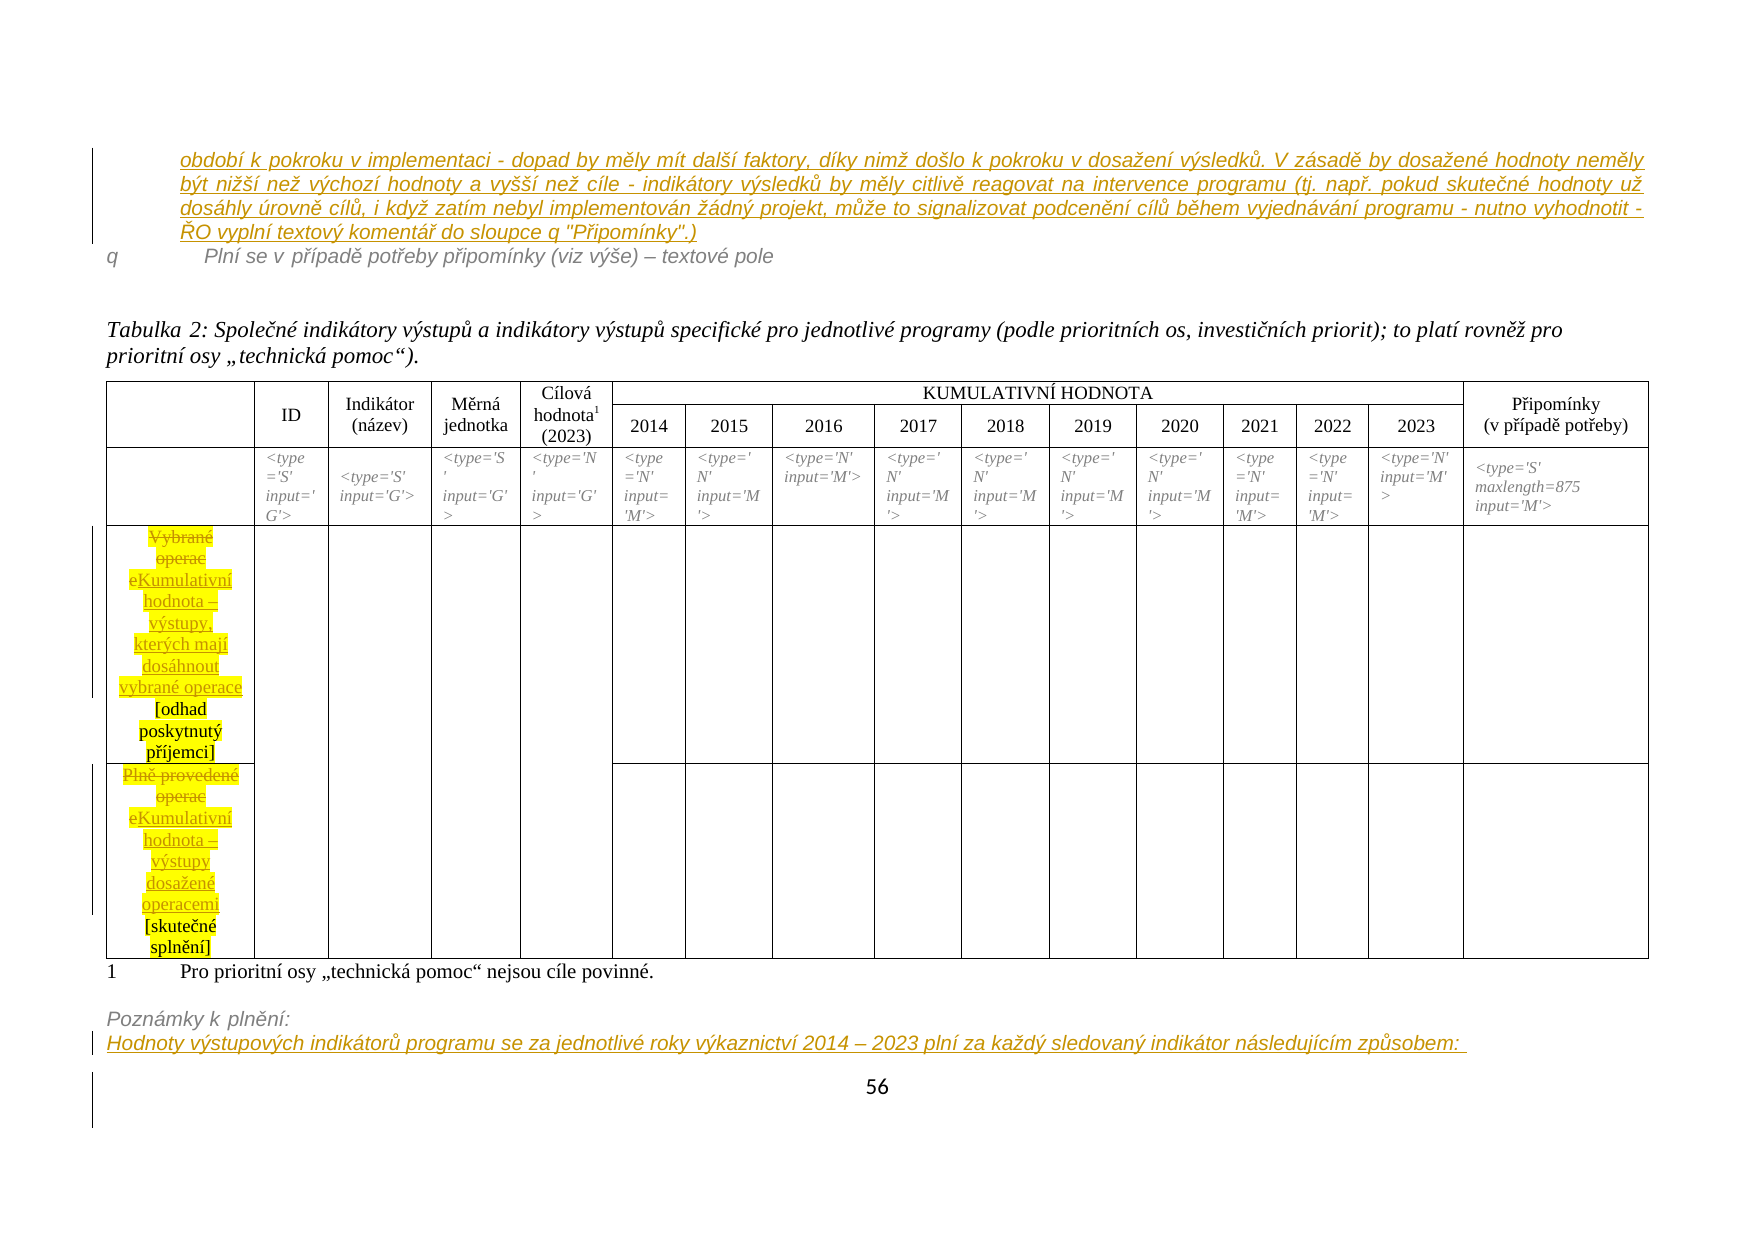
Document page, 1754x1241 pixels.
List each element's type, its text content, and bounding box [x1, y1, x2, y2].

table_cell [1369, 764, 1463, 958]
text Poznámky k plnění: [106, 1007, 1648, 1031]
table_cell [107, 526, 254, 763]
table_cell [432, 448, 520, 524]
text 1 Pro prioritní osy „technická pomoc“ nejsou cíle povinné. [106, 959, 1648, 983]
text Tabulka 2: Společné indikátory výstupů a indikátory výstupů specifické pro jednotlivé programy (podle prioritních os, investičních priorit); to platí rovněž pro prioritní osy „technická pomoc“). [106, 316, 1648, 368]
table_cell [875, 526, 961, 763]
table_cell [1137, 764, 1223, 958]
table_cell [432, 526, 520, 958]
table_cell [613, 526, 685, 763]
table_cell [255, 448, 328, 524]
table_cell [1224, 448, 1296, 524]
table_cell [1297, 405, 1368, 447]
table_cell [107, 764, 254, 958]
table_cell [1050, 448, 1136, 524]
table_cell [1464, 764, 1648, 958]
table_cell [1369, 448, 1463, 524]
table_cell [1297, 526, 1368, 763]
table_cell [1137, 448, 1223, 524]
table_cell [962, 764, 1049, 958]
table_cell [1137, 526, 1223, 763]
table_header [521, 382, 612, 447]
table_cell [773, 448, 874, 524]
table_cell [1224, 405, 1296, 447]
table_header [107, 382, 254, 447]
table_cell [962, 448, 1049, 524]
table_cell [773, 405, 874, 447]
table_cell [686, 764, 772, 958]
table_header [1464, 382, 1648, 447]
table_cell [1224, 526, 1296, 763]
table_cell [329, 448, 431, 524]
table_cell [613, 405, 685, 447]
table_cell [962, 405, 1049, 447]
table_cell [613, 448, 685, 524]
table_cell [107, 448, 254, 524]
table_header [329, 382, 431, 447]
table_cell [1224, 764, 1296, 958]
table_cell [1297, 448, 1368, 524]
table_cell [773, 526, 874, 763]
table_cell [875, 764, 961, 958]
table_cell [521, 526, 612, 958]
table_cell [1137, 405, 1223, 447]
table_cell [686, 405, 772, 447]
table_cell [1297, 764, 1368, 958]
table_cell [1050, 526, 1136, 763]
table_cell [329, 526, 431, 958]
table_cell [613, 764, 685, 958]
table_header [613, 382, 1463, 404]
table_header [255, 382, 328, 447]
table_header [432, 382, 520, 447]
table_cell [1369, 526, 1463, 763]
text q Plní se v případě potřeby připomínky (viz výše) – textové pole [106, 243, 1648, 267]
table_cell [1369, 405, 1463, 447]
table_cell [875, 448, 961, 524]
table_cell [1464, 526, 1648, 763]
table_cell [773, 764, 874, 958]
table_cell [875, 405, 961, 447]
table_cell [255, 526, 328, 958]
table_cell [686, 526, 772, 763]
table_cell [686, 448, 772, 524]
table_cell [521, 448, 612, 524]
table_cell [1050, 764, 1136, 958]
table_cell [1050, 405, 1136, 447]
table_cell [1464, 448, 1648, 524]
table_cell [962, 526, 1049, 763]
